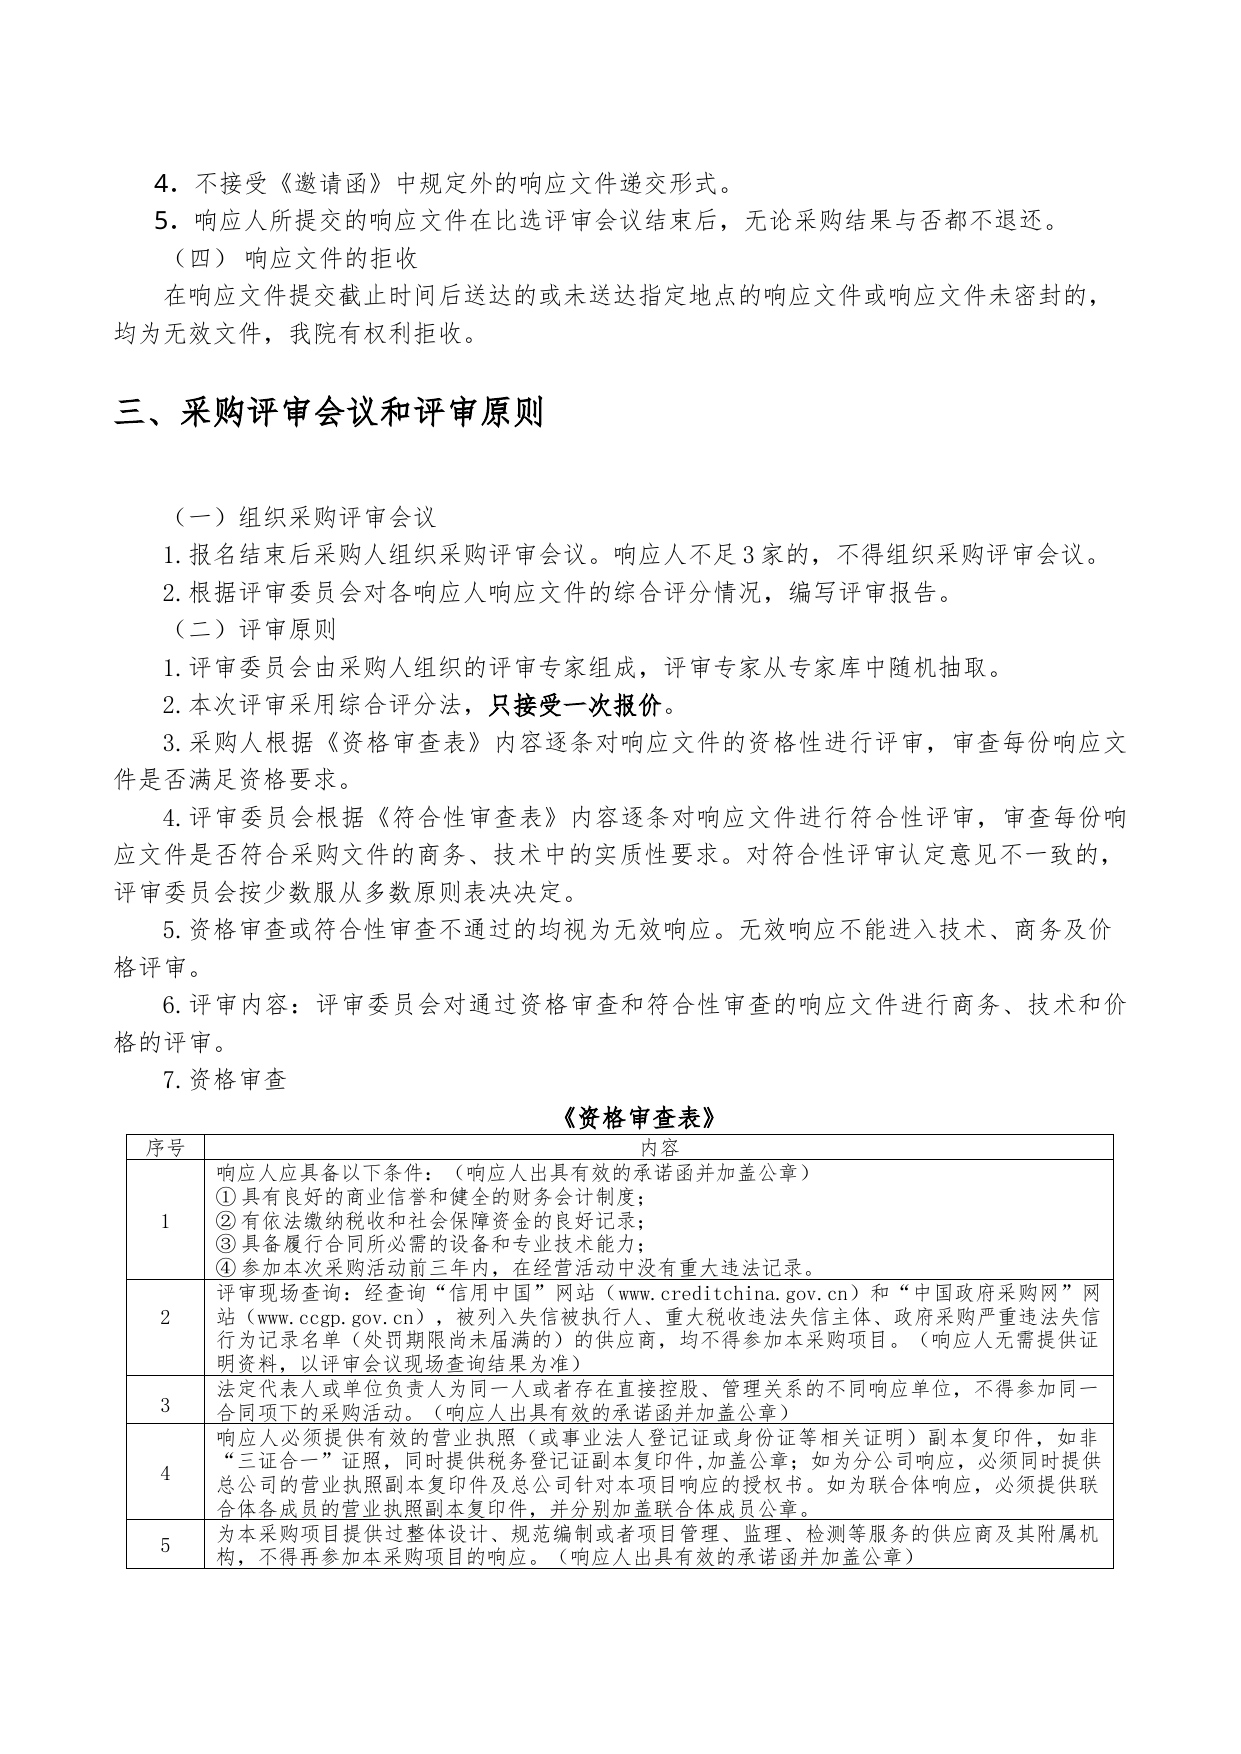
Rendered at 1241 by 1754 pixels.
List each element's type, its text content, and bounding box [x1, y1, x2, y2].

list 响应人所提交的响应文件在比选评审会议结束后，无论采购结果与否都不退还。 [112, 199, 1128, 237]
text 4.评审委员会根据《符合性审查表》内容逐条对响应文件进行符合性评审，审查每份响应文件是否符合采购文件的商务、技术中的实质性要求。对符合性评审认定意见不一致的，评审委员会按少数服从多数原则表决决定。 [112, 796, 1128, 909]
table_cell 3 [127, 1376, 204, 1423]
table_cell 为本采购项目提供过整体设计、规范编制或者项目管理、监理、检测等服务的供应商及其附属机构，不得再参加本采购项目的响应。（响应人出具有效的承诺函并加盖公章） [205, 1520, 1113, 1568]
table_cell 法定代表人或单位负责人为同一人或者存在直接控股、管理关系的不同响应单位，不得参加同一合同项下的采购活动。（响应人出具有效的承诺函并加盖公章） [205, 1376, 1113, 1423]
text 1.报名结束后采购人组织采购评审会议。响应人不足3家的，不得组织采购评审会议。 [112, 534, 1128, 571]
subtitle 三、采购评审会议和评审原则 [112, 377, 1128, 442]
list 响应文件的拒收 [162, 237, 1128, 274]
text 1.评审委员会由采购人组织的评审专家组成，评审专家从专家库中随机抽取。 [112, 646, 1128, 684]
table_cell 响应人应具备以下条件：（响应人出具有效的承诺函并加盖公章） ①具有良好的商业信誉和健全的财务会计制度； ②有依法缴纳税收和社会保障资金的良好记录； ③具备履行合同所必需的设备和专业技术能力； ④参加本次采购活动前三年内，在经营活动中没有重大违法记录。 [205, 1160, 1113, 1278]
text 2.本次评审采用综合评分法，只接受一次报价。 [112, 684, 1128, 721]
table_cell 评审现场查询：经查询“信用中国”网站（www.creditchina.gov.cn）和“中国政府采购网”网站（www.ccgp.gov.cn），被列入失信被执行人、重大税收违法失信主体、政府采购严重违法失信行为记录名单（处罚期限尚未届满的）的供应商，均不得参加本采购项目。（响应人无需提供证明资料，以评审会议现场查询结果为准） [205, 1280, 1113, 1374]
text 3.采购人根据《资格审查表》内容逐条对响应文件的资格性进行评审，审查每份响应文件是否满足资格要求。 [112, 721, 1128, 796]
table_cell 4 [127, 1424, 204, 1519]
table_cell 2 [127, 1280, 204, 1374]
text 2.根据评审委员会对各响应人响应文件的综合评分情况，编写评审报告。 [112, 571, 1128, 609]
text 5.资格审查或符合性审查不通过的均视为无效响应。无效响应不能进入技术、商务及价格评审。 [112, 909, 1128, 984]
text （二）评审原则 [112, 609, 1128, 646]
table_cell 1 [127, 1160, 204, 1278]
text 6.评审内容：评审委员会对通过资格审查和符合性审查的响应文件进行商务、技术和价格的评审。 [112, 984, 1128, 1059]
text 7.资格审查 [112, 1059, 1128, 1096]
text 《资格审查表》 [112, 1096, 1128, 1134]
list 不接受《邀请函》中规定外的响应文件递交形式。 [112, 162, 1128, 199]
text （一）组织采购评审会议 [112, 496, 1128, 534]
table_cell 5 [127, 1520, 204, 1568]
table_cell 响应人必须提供有效的营业执照（或事业法人登记证或身份证等相关证明）副本复印件，如非“三证合一”证照，同时提供税务登记证副本复印件,加盖公章；如为分公司响应，必须同时提供总公司的营业执照副本复印件及总公司针对本项目响应的授权书。如为联合体响应，必须提供联合体各成员的营业执照副本复印件，并分别加盖联合体成员公章。 [205, 1424, 1113, 1519]
table_header 序号 [127, 1135, 204, 1159]
table_header 内容 [205, 1135, 1113, 1159]
text 在响应文件提交截止时间后送达的或未送达指定地点的响应文件或响应文件未密封的，均为无效文件，我院有权利拒收。 [112, 274, 1128, 349]
